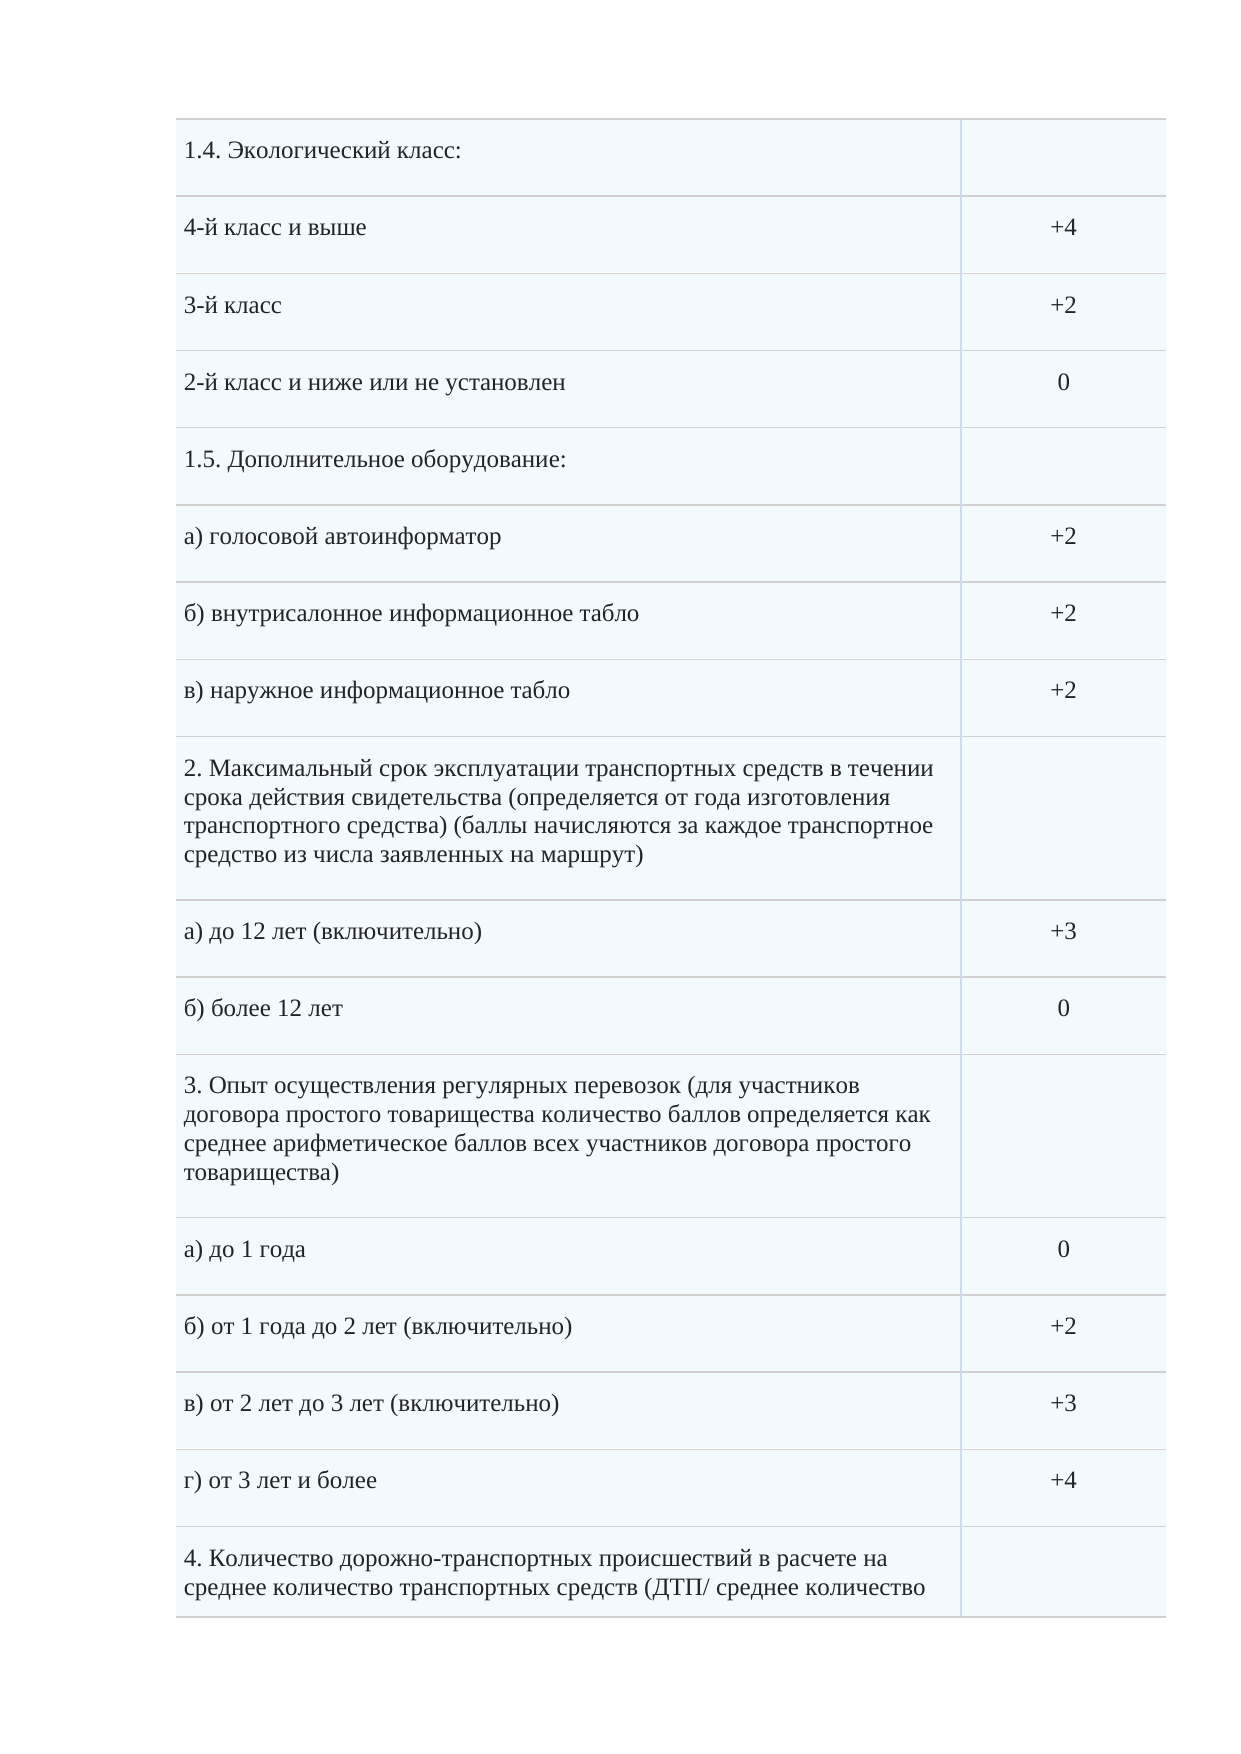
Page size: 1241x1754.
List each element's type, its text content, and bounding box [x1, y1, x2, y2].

table_cell 0 [962, 351, 1166, 427]
table_cell +2 [962, 274, 1166, 350]
table_cell б) внутрисалонное информационное табло [176, 583, 960, 658]
table_cell +2 [962, 1296, 1166, 1371]
table_cell +2 [962, 506, 1166, 581]
table_cell 0 [962, 978, 1166, 1053]
table_cell в) от 2 лет до 3 лет (включительно) [176, 1373, 960, 1448]
table_cell а) до 12 лет (включительно) [176, 901, 960, 976]
table_cell 3. Опыт осуществления регулярных перевозок (для участников договора простого товарищества количество баллов определяется как среднее арифметическое баллов всех участников договора простого товарищества) [176, 1055, 960, 1217]
table_cell +4 [962, 197, 1166, 272]
table_cell 1.5. Дополнительное оборудование: [176, 428, 960, 504]
table_cell [962, 737, 1166, 899]
table_cell б) более 12 лет [176, 978, 960, 1053]
table_cell [962, 1527, 1166, 1616]
table_cell [962, 120, 1166, 195]
table_cell +4 [962, 1450, 1166, 1526]
table_cell 2-й класс и ниже или не установлен [176, 351, 960, 427]
table_cell г) от 3 лет и более [176, 1450, 960, 1526]
table_cell +2 [962, 660, 1166, 736]
table_cell в) наружное информационное табло [176, 660, 960, 736]
table_cell а) до 1 года [176, 1218, 960, 1294]
table_cell 4-й класс и выше [176, 197, 960, 272]
table_cell б) от 1 года до 2 лет (включительно) [176, 1296, 960, 1371]
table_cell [176, 1527, 960, 1616]
table_cell +3 [962, 1373, 1166, 1448]
table_cell [962, 1055, 1166, 1217]
table_cell +3 [962, 901, 1166, 976]
table_cell 0 [962, 1218, 1166, 1294]
table_cell 2. Максимальный срок эксплуатации транспортных средств в течении срока действия свидетельства (определяется от года изготовления транспортного средства) (баллы начисляются за каждое транспортное средство из числа заявленных на маршрут) [176, 737, 960, 899]
table_cell +2 [962, 583, 1166, 658]
table_cell 1.4. Экологический класс: [176, 120, 960, 195]
table_cell [962, 428, 1166, 504]
table_cell 3-й класс [176, 274, 960, 350]
table_cell а) голосовой автоинформатор [176, 506, 960, 581]
